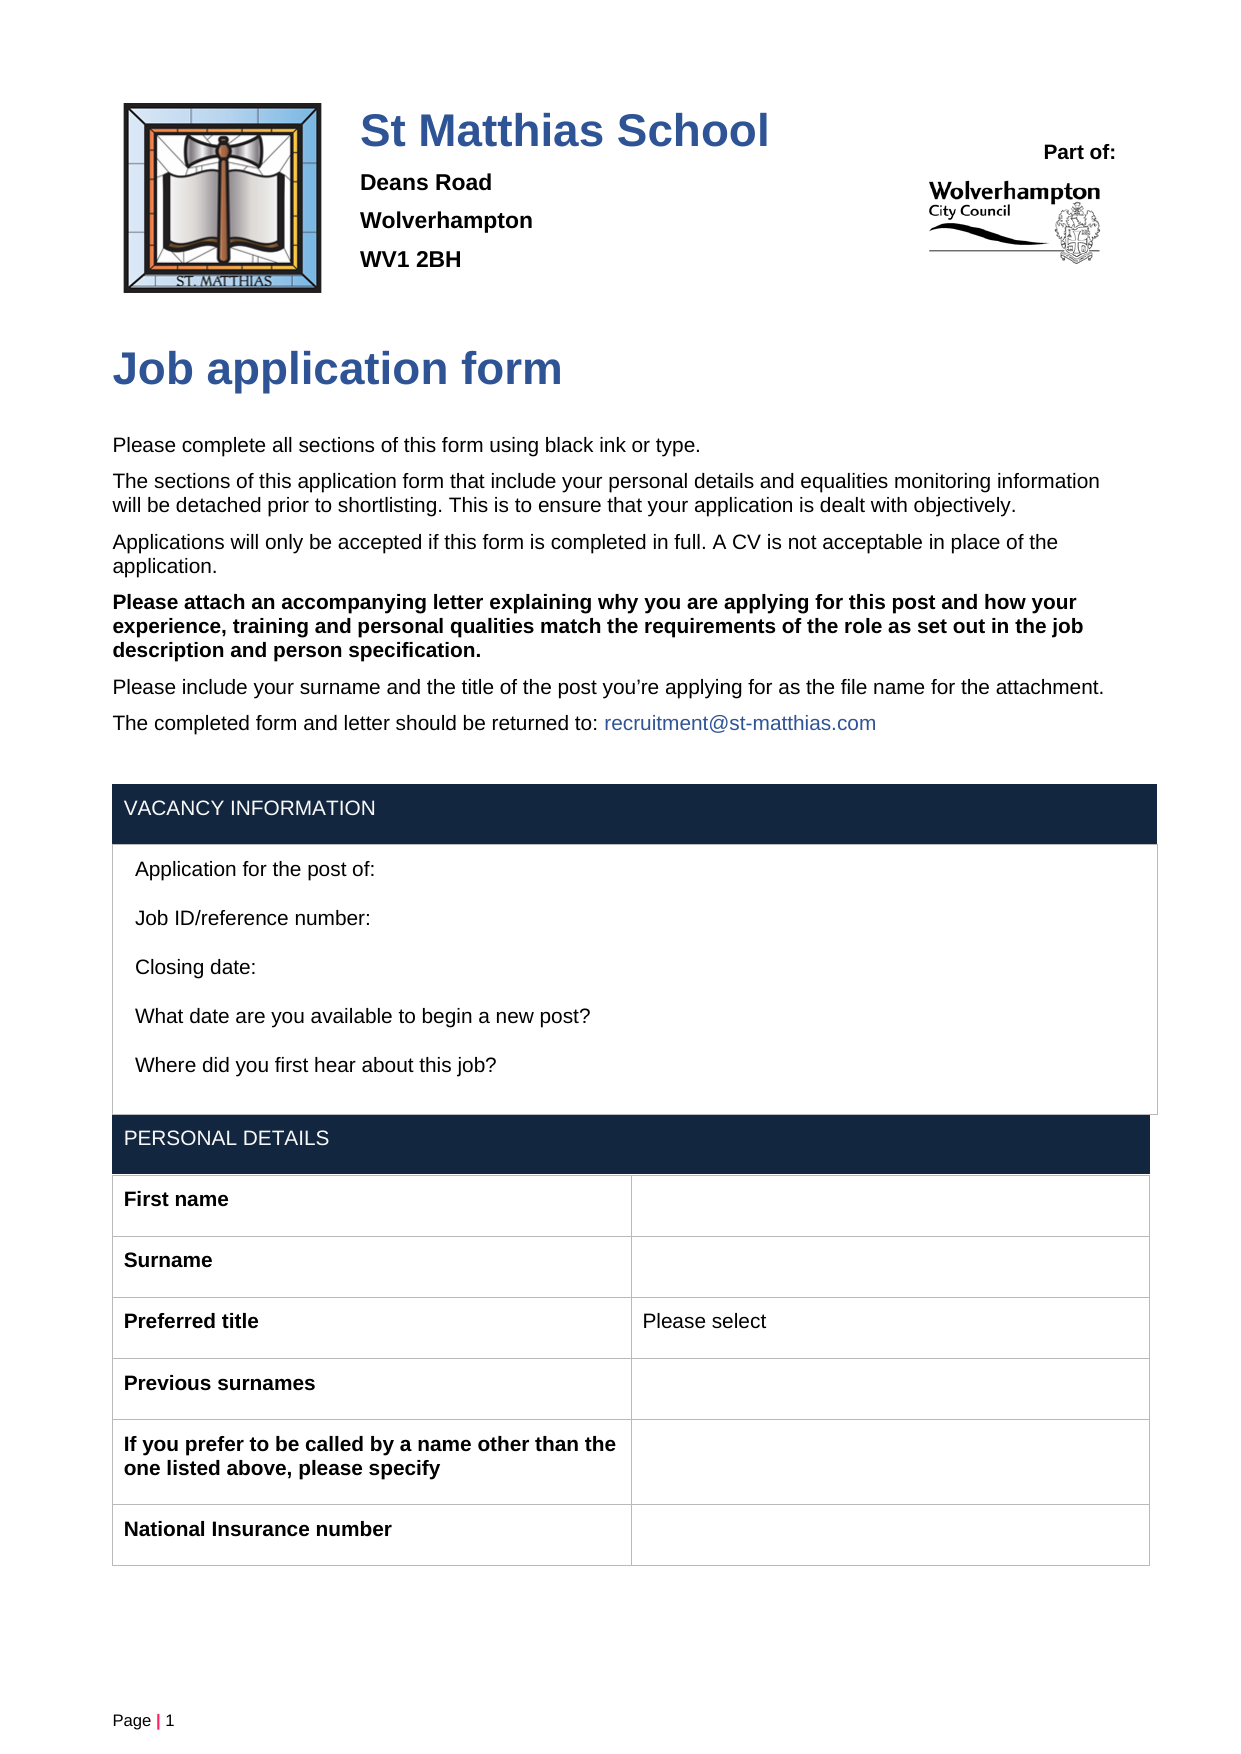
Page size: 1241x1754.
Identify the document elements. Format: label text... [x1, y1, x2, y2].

picture [911, 176, 1117, 267]
table_cell personal details [112, 1115, 1150, 1174]
table_header Part of: [808, 103, 1127, 305]
text The completed form and letter should be returned to: recruitment@st-matthias.com [112, 711, 1128, 735]
table_header vacancy information [112, 784, 1157, 844]
text Please attach an accompanying letter explaining why you are applying for this post and how your experience, training and personal qualities match the requirements of the role as set out in the job description and person specification. [112, 590, 1128, 662]
table_cell [632, 1298, 1149, 1358]
picture [123, 103, 322, 293]
table_cell [632, 1420, 1149, 1504]
table_cell [632, 1505, 1149, 1565]
text Job application form [112, 341, 1128, 394]
text Applications will only be accepted if this form is completed in full. A CV is not acceptable in place of the application. [112, 530, 1128, 578]
text Please complete all sections of this form using black ink or type. [112, 433, 1128, 457]
table_header St Matthias School Deans Road Wolverhampton WV1 2BH [349, 103, 808, 305]
text Please include your surname and the title of the post you’re applying for as the file name for the attachment. [112, 674, 1128, 698]
table_cell National Insurance number [113, 1505, 631, 1565]
table_cell First name [113, 1176, 631, 1236]
table_cell Previous surnames [113, 1359, 631, 1419]
table_cell [632, 1359, 1149, 1419]
table_cell If you prefer to be called by a name other than the one listed above, please specify [113, 1420, 631, 1504]
text The sections of this application form that include your personal details and equalities monitoring information will be detached prior to shortlisting. This is to ensure that your application is dealt with objectively. [112, 469, 1128, 517]
table_cell [632, 1237, 1149, 1297]
table_cell [113, 845, 1157, 1113]
table_header [112, 103, 348, 305]
table_cell Preferred title [113, 1298, 631, 1358]
table_cell [632, 1176, 1149, 1236]
table_cell Surname [113, 1237, 631, 1297]
